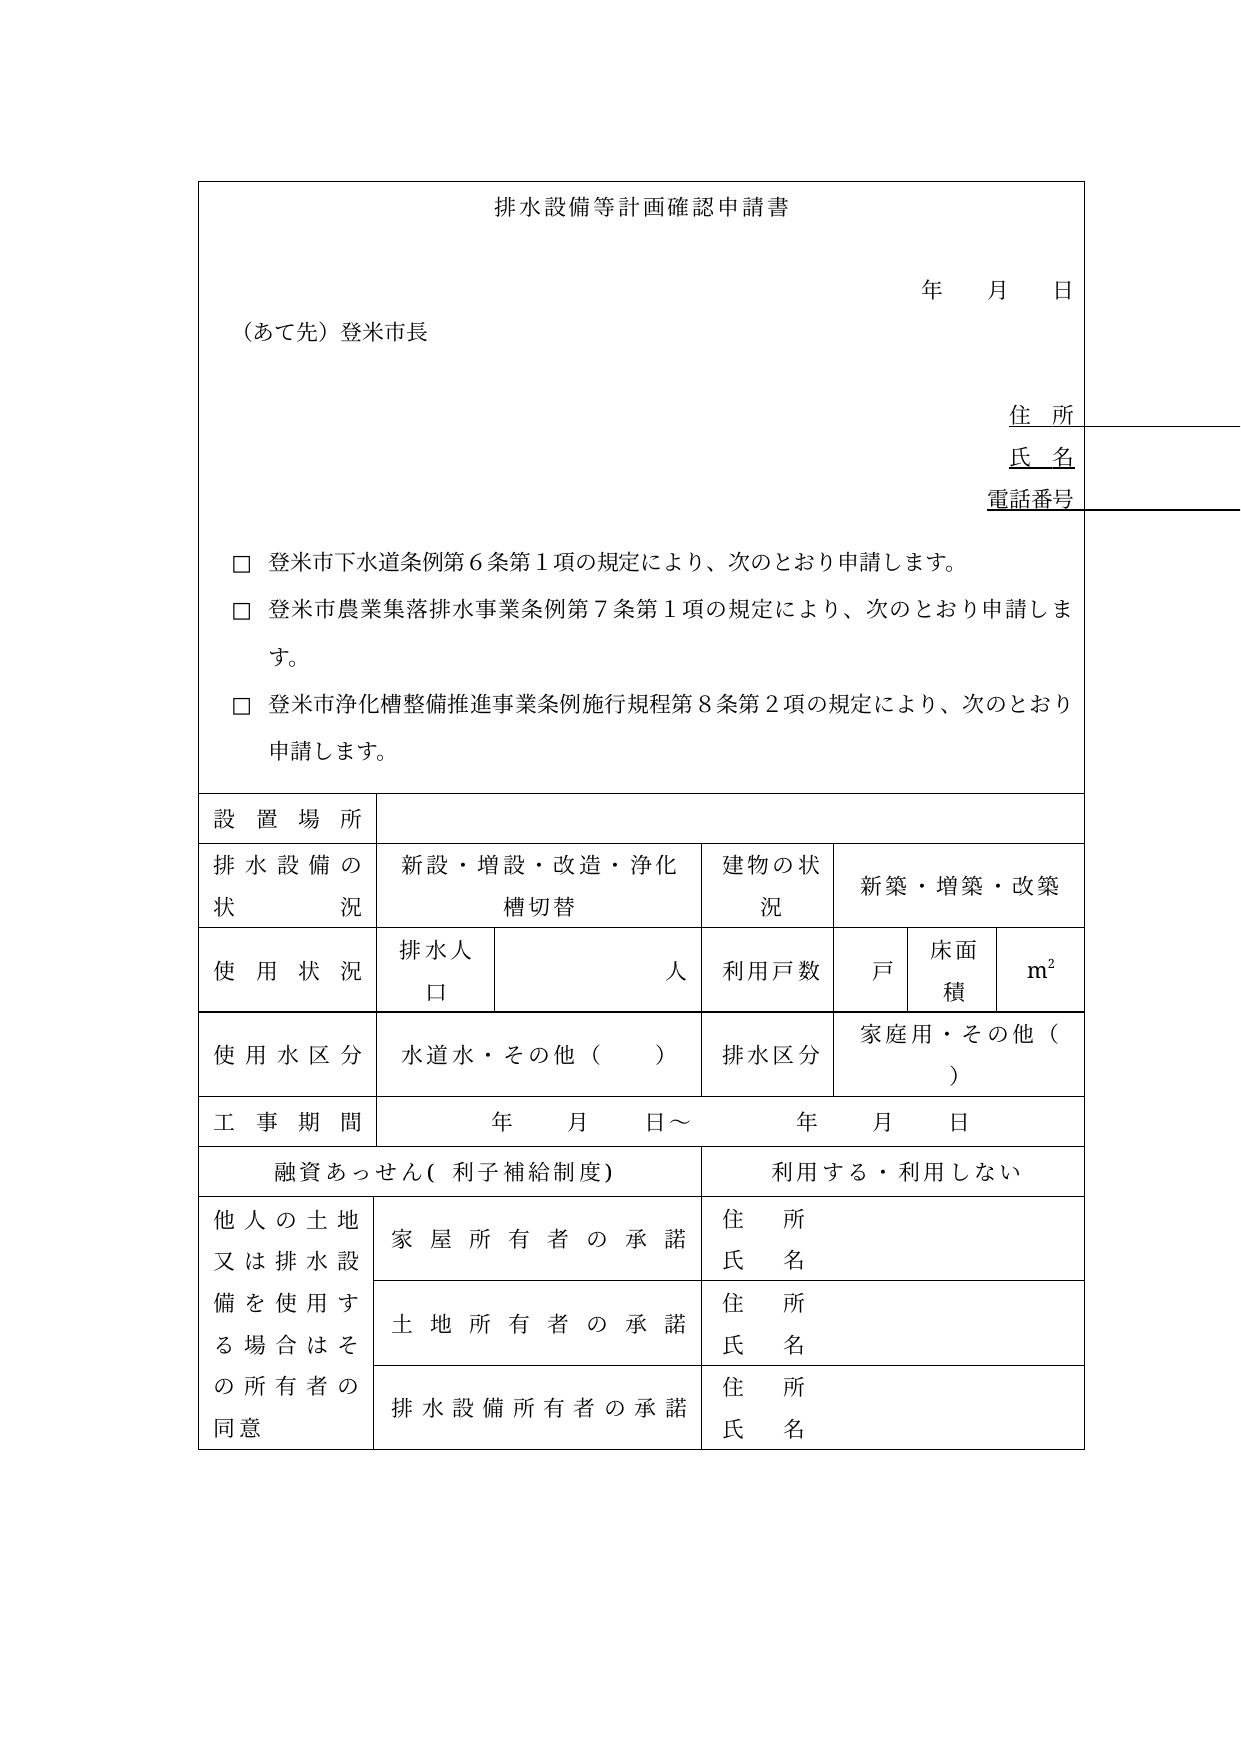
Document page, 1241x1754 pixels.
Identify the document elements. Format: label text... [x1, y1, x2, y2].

table_cell 排水人口 [377, 928, 494, 1011]
table_cell 利用戸数 [702, 928, 833, 1011]
table_cell 家庭用・その他（ ） [834, 1013, 1084, 1096]
table_cell 住所 氏名 [702, 1197, 1084, 1280]
table_cell 使用状況 [199, 928, 376, 1011]
table_cell 新設・増設・改造・浄化槽切替 [377, 844, 701, 927]
table_cell 土地所有者の承諾 [374, 1281, 701, 1364]
table_cell 融資あっせん(利子補給制度) [199, 1147, 701, 1196]
table_cell 排水区分 [702, 1013, 833, 1096]
table_cell 水道水・その他（ ） [377, 1013, 701, 1096]
table_cell 新築・増築・改築 [834, 844, 1084, 927]
table_cell 床面積 [908, 928, 996, 1011]
table_cell 住所 氏名 [702, 1366, 1084, 1449]
table_cell 利用する・利用しない [702, 1147, 1084, 1196]
table_cell [377, 794, 1084, 843]
table_cell 使用水区分 [199, 1013, 376, 1096]
table_cell 排水設備所有者の承諾 [374, 1366, 701, 1449]
table_cell 戸 [834, 928, 907, 1011]
table_cell 工事期間 [199, 1097, 376, 1146]
table_cell 設置場所 [199, 794, 376, 843]
table_cell m2 [997, 928, 1084, 1011]
table_header 排水設備等計画確認申請書 年 月 日 （あて先）登米市長 住所 氏名 電話番号 登米市下水道条例第６条第１項の規定により、次のとおり申請します。 登米市農業集落排水事業条例第７条第１項の規定により、次のとおり申請します。 登米市浄化槽整備推進事業条例施行規程第８条第２項の規定により、次のとおり申請します。 [199, 182, 1084, 793]
table_cell 排水設備の状況 [199, 844, 376, 927]
table_cell 他人の土地又は排水設備を使用する場合はその所有者の同意 [199, 1197, 373, 1449]
table_cell 住所 氏名 [702, 1281, 1084, 1364]
table_cell 建物の状況 [702, 844, 833, 927]
table_cell 年 月 日～ 年 月 日 [377, 1097, 1084, 1146]
table_cell 家屋所有者の承諾 [374, 1197, 701, 1280]
table_cell 人 [495, 928, 701, 1011]
